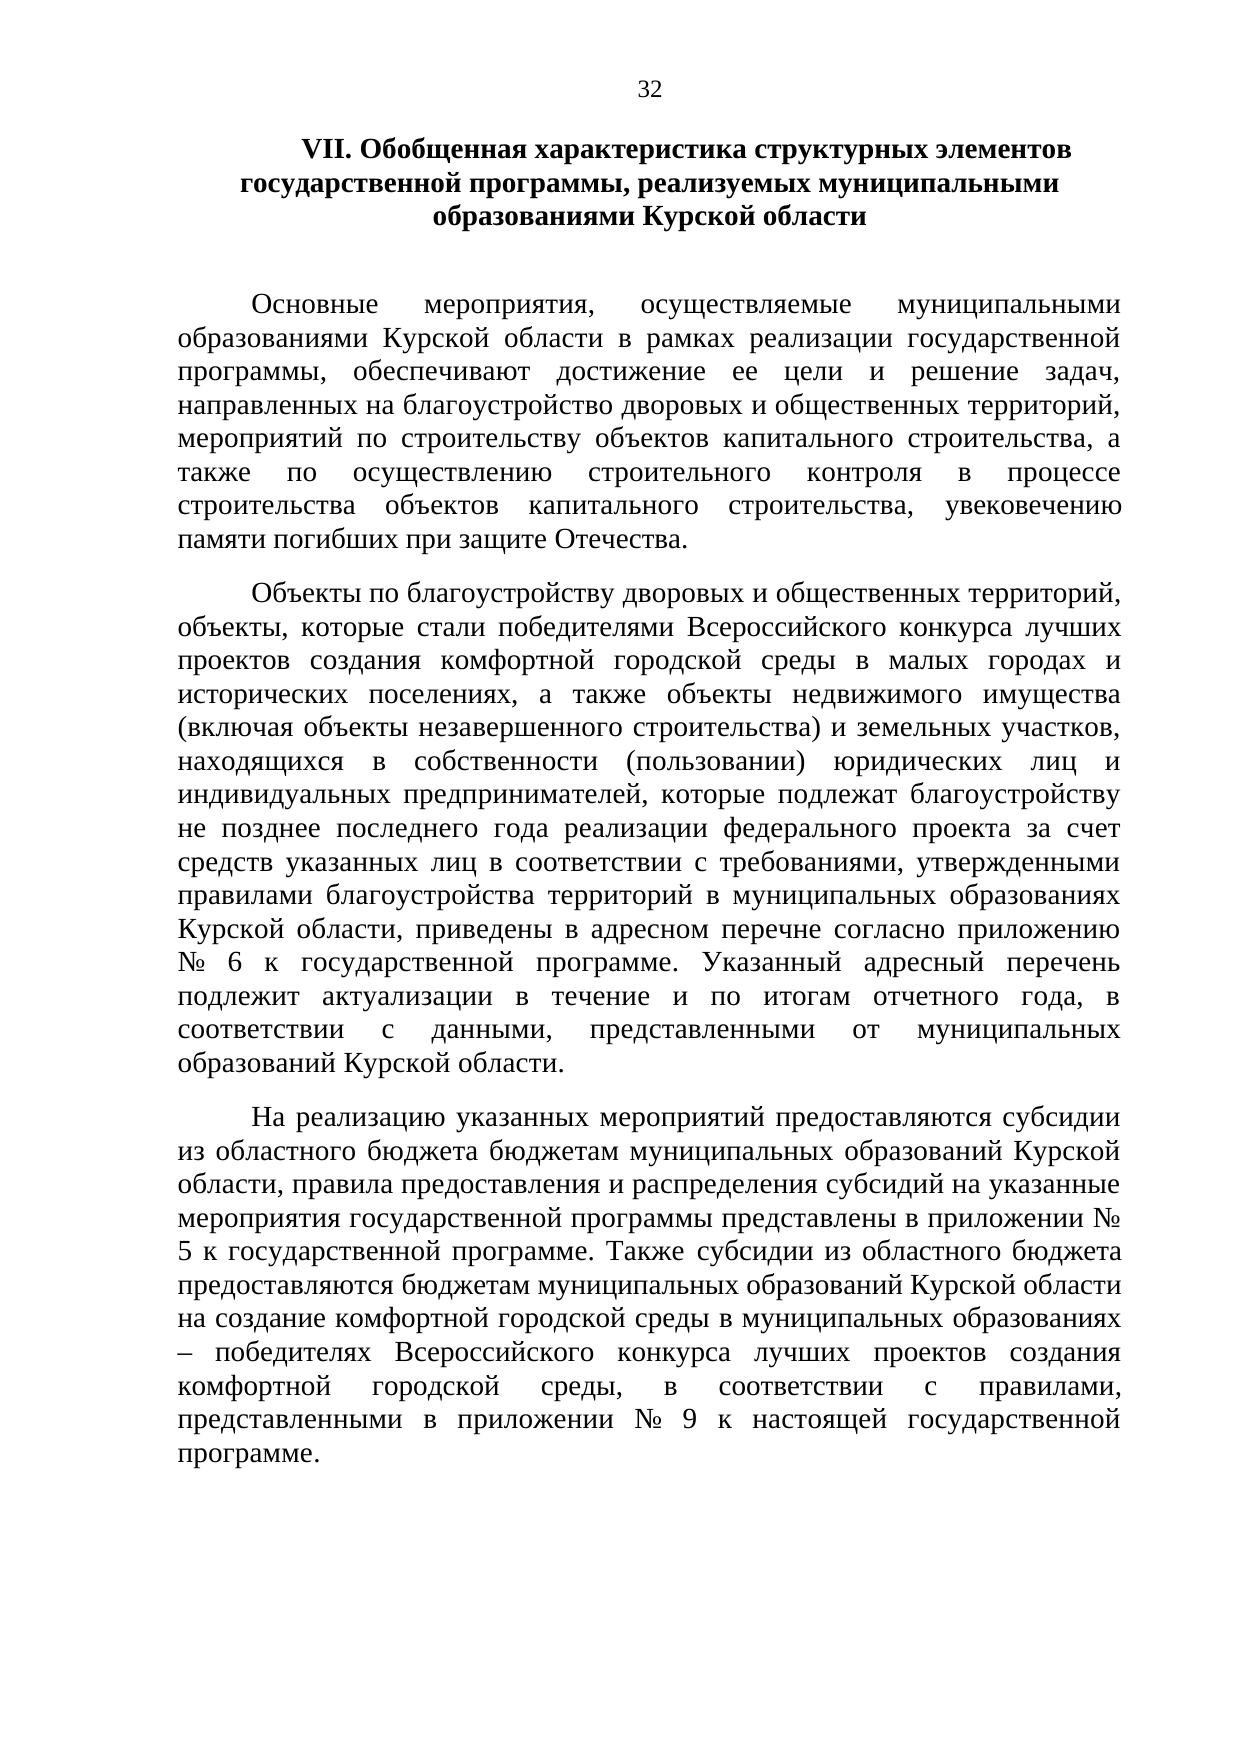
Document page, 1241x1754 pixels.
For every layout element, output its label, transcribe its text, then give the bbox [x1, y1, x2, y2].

text Основные мероприятия, осуществляемые муниципальными образованиями Курской области в рамках реализации государственной программы, обеспечивают достижение ее цели и решение задач, направленных на благоустройство дворовых и общественных территорий, мероприятий по строительству объектов капитального строительства, а также по осуществлению строительного контроля в процессе строительства объектов капитального строительства, увековечению памяти погибших при защите Отечества. [177, 286, 1122, 554]
text VII. Обобщенная характеристика структурных элементов государственной программы, реализуемых муниципальными образованиями Курской области [177, 131, 1122, 232]
text На реализацию указанных мероприятий предоставляются субсидии из областного бюджета бюджетам муниципальных образований Курской области, правила предоставления и распределения субсидий на указанные мероприятия государственной программы представлены в приложении № 5 к государственной программе. Также субсидии из областного бюджета предоставляются бюджетам муниципальных образований Курской области на создание комфортной городской среды в муниципальных образованиях – победителях Всероссийского конкурса лучших проектов создания комфортной городской среды, в соответствии с правилами, представленными в приложении № 9 к настоящей государственной программе. [177, 1099, 1122, 1468]
text Объекты по благоустройству дворовых и общественных территорий, объекты, которые стали победителями Всероссийского конкурса лучших проектов создания комфортной городской среды в малых городах и исторических поселениях, а также объекты недвижимого имущества (включая объекты незавершенного строительства) и земельных участков, находящихся в собственности (пользовании) юридических лиц и индивидуальных предпринимателей, которые подлежат благоустройству не позднее последнего года реализации федерального проекта за счет средств указанных лиц в соответствии с требованиями, утвержденными правилами благоустройства территорий в муниципальных образованиях Курской области, приведены в адресном перечне согласно приложению № 6 к государственной программе. Указанный адресный перечень подлежит актуализации в течение и по итогам отчетного года, в соответствии с данными, представленными от муниципальных образований Курской области. [177, 575, 1122, 1078]
